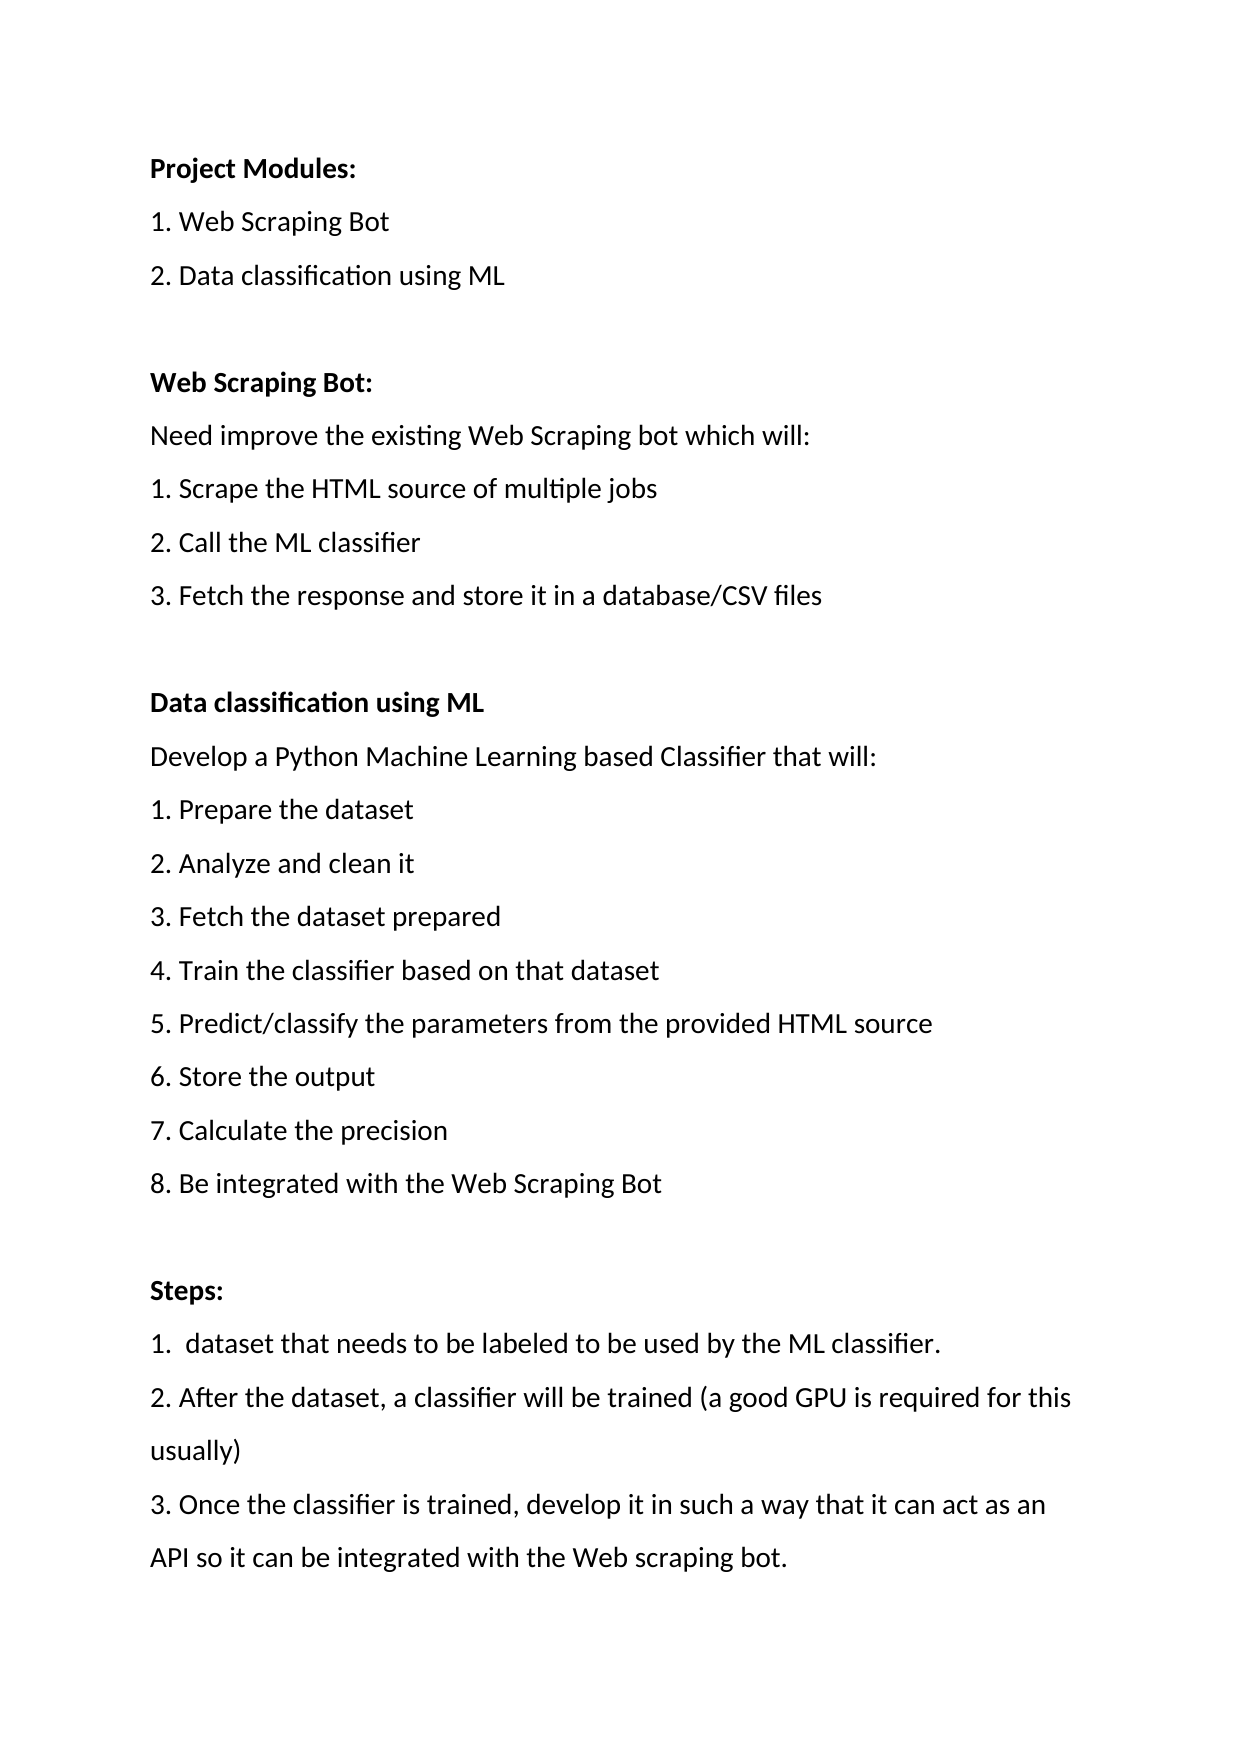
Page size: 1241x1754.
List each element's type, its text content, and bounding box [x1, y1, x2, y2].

text 2. Data classification using ML [150, 257, 1090, 292]
text Develop a Python Machine Learning based Classifier that will: [150, 738, 1090, 773]
text 3. Fetch the response and store it in a database/CSV files [150, 577, 1090, 613]
text 1. Scrape the HTML source of multiple jobs [150, 471, 1090, 506]
text 7. Calculate the precision [150, 1112, 1090, 1147]
text Web Scraping Bot: [150, 364, 1090, 399]
text 2. After the dataset, a classifier will be trained (a good GPU is required for this usually) [150, 1379, 1090, 1468]
text 5. Predict/classify the parameters from the provided HTML source [150, 1005, 1090, 1041]
text Steps: [150, 1272, 1090, 1308]
text Project Modules: [150, 150, 1090, 186]
text 2. Call the ML classifier [150, 524, 1090, 560]
text 6. Store the output [150, 1058, 1090, 1094]
text 2. Analyze and clean it [150, 845, 1090, 880]
text 1. dataset that needs to be labeled to be used by the ML classifier. [150, 1326, 1090, 1361]
text Need improve the existing Web Scraping bot which will: [150, 417, 1090, 453]
text 1. Prepare the dataset [150, 791, 1090, 827]
text 8. Be integrated with the Web Scraping Bot [150, 1165, 1090, 1201]
text 4. Train the classifier based on that dataset [150, 952, 1090, 987]
text 3. Once the classifier is trained, develop it in such a way that it can act as an API so it can be integrated with the Web scraping bot. [150, 1486, 1090, 1575]
text 3. Fetch the dataset prepared [150, 898, 1090, 934]
text 1. Web Scraping Bot [150, 203, 1090, 239]
text Data classification using ML [150, 684, 1090, 720]
